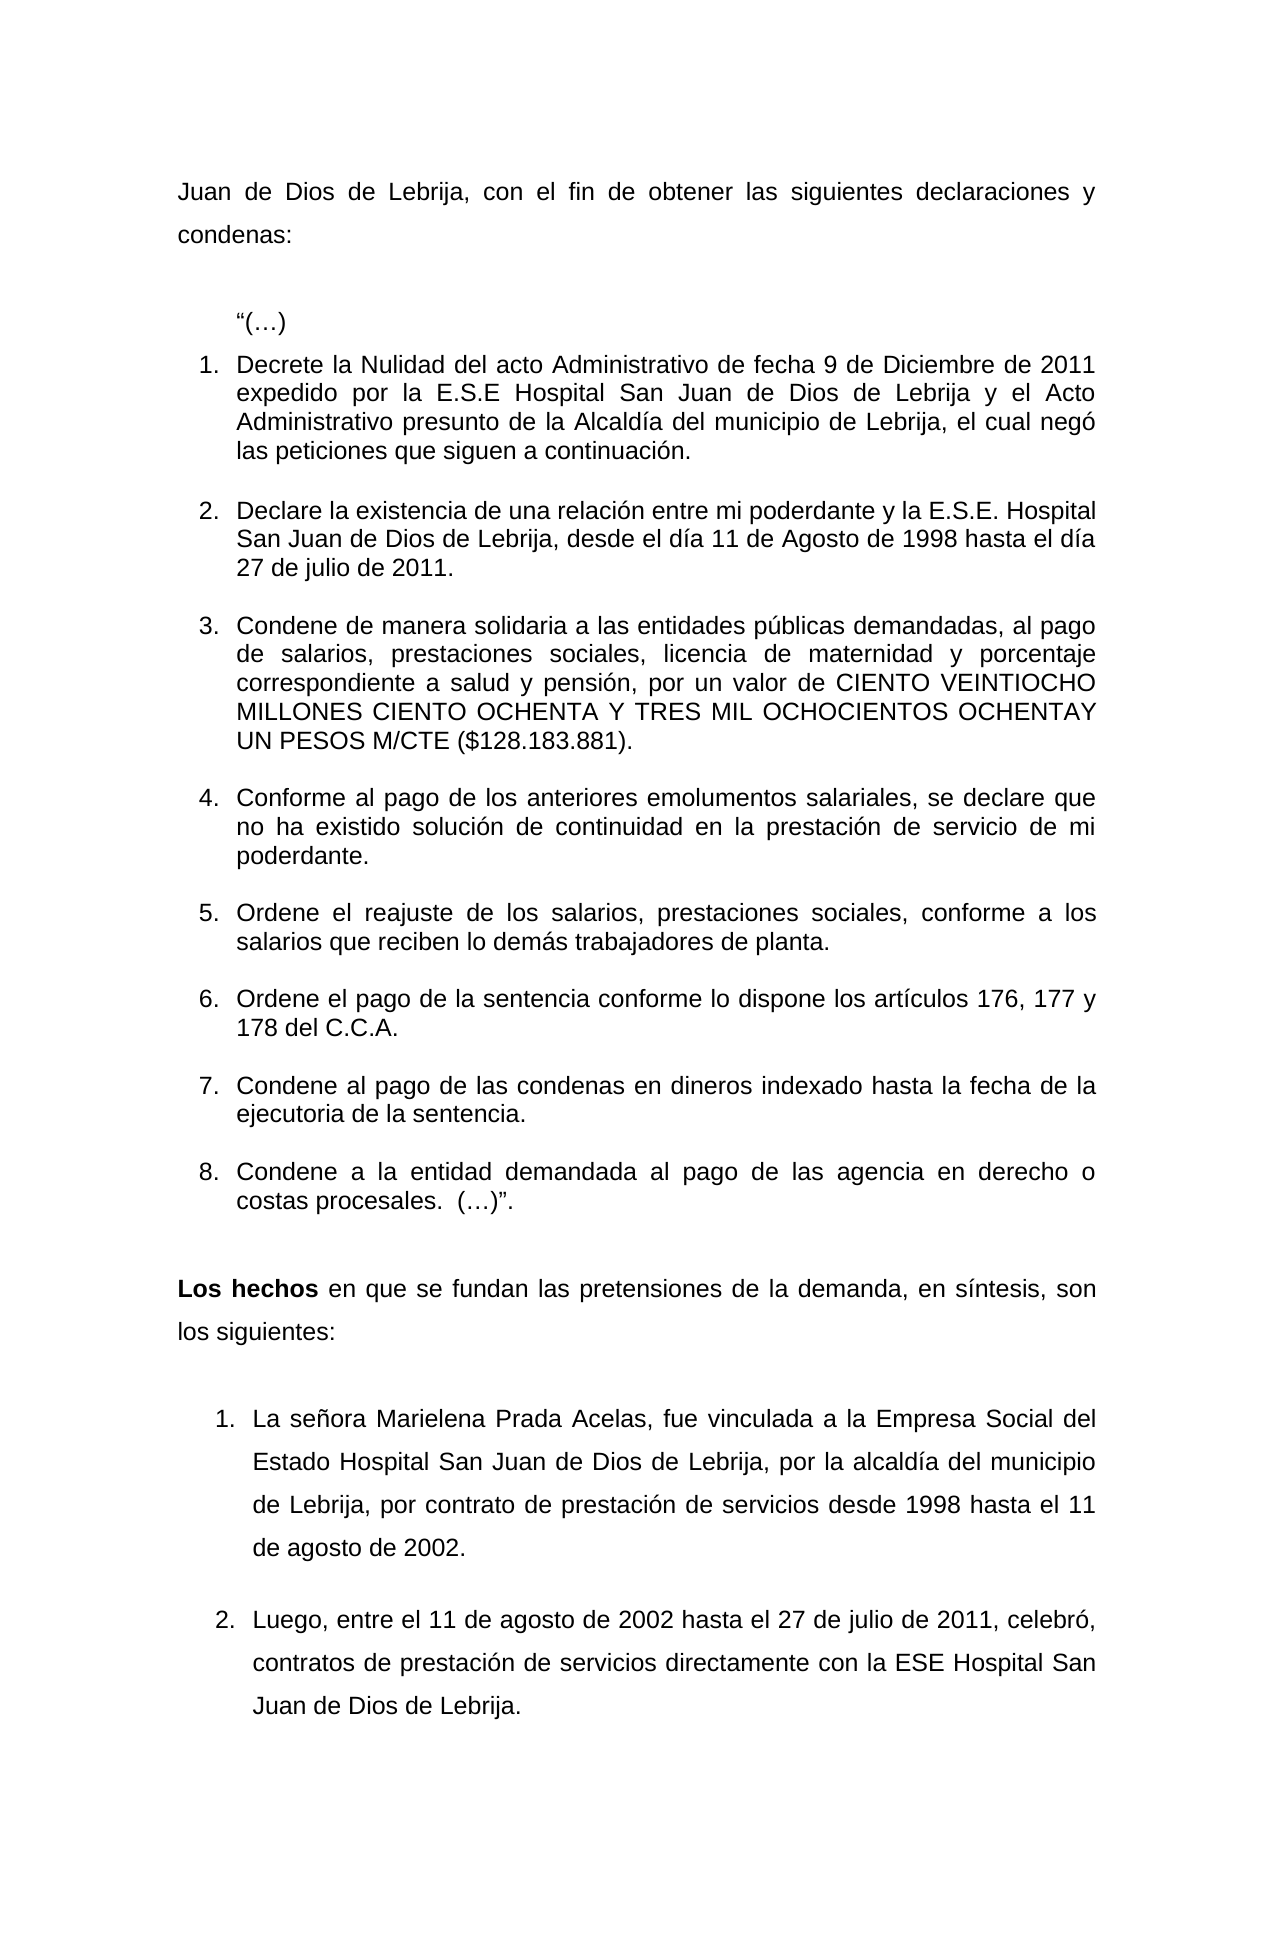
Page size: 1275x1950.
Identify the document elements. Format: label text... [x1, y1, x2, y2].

list Ordene el reajuste de los salarios, prestaciones sociales, conforme a los salarios que reciben lo demás trabajadores de planta. [199, 898, 1098, 956]
list Condene a la entidad demandada al pago de las agencia en derecho o costas procesales. (…)”. [199, 1157, 1098, 1214]
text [177, 177, 1098, 249]
list Ordene el pago de la sentencia conforme lo dispone los artículos 176, 177 y 178 del C.C.A. [199, 984, 1098, 1042]
list Declare la existencia de una relación entre mi poderdante y la E.S.E. Hospital San Juan de Dios de Lebrija, desde el día 11 de Agosto de 1998 hasta el día 27 de julio de 2011. [199, 496, 1098, 582]
list Luego, entre el 11 de agosto de 2002 hasta el 27 de julio de 2011, celebró, contratos de prestación de servicios directamente con la ESE Hospital San Juan de Dios de Lebrija. [215, 1605, 1098, 1720]
text “(…) [236, 307, 1098, 335]
list Decrete la Nulidad del acto Administrativo de fecha 9 de Diciembre de 2011 expedido por la E.S.E Hospital San Juan de Dios de Lebrija y el Acto Administrativo presunto de la Alcaldía del municipio de Lebrija, el cual negó las peticiones que siguen a continuación. [199, 350, 1098, 465]
list Condene de manera solidaria a las entidades públicas demandadas, al pago de salarios, prestaciones sociales, licencia de maternidad y porcentaje correspondiente a salud y pensión, por un valor de CIENTO VEINTIOCHO MILLONES CIENTO OCHENTA Y TRES MIL OCHOCIENTOS OCHENTAY UN PESOS M/CTE ($128.183.881). [199, 611, 1098, 754]
list La señora Marielena Prada Acelas, fue vinculada a la Empresa Social del Estado Hospital San Juan de Dios de Lebrija, por la alcaldía del municipio de Lebrija, por contrato de prestación de servicios desde 1998 hasta el 11 de agosto de 2002. [215, 1404, 1098, 1562]
list Condene al pago de las condenas en dineros indexado hasta la fecha de la ejecutoria de la sentencia. [199, 1071, 1098, 1128]
list Conforme al pago de los anteriores emolumentos salariales, se declare que no ha existido solución de continuidad en la prestación de servicio de mi poderdante. [199, 783, 1098, 869]
text Los hechos en que se fundan las pretensiones de la demanda, en síntesis, son los siguientes: [177, 1274, 1098, 1346]
